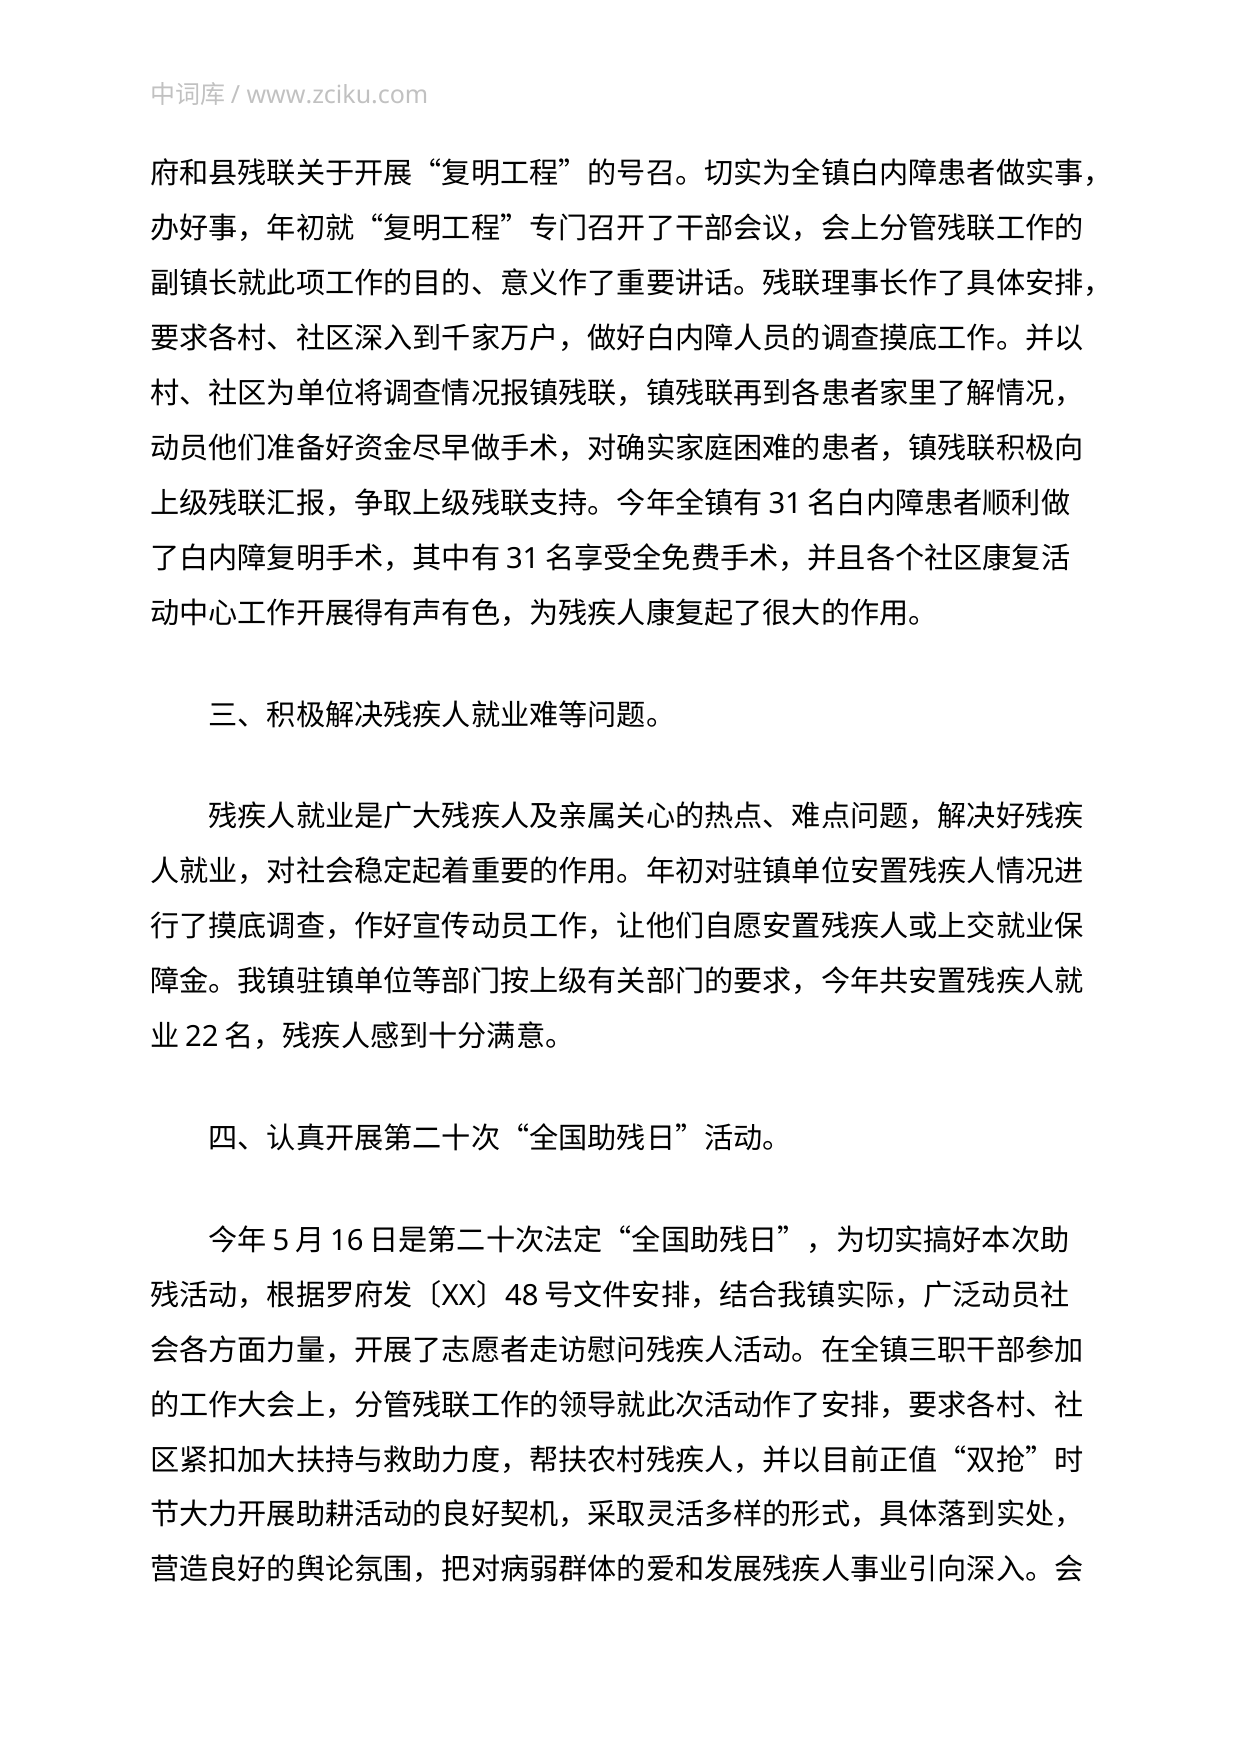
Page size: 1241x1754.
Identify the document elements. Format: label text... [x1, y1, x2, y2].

text 残疾人就业是广大残疾人及亲属关心的热点、难点问题，解决好残疾人就业，对社会稳定起着重要的作用。年初对驻镇单位安置残疾人情况进行了摸底调查，作好宣传动员工作，让他们自愿安置残疾人或上交就业保障金。我镇驻镇单位等部门按上级有关部门的要求，今年共安置残疾人就业22名，残疾人感到十分满意。 [150, 793, 1090, 1055]
text 四、认真开展第二十次“全国助残日”活动。 [150, 1114, 1090, 1157]
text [150, 1216, 1090, 1588]
text 三、积极解决残疾人就业难等问题。 [150, 691, 1090, 733]
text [150, 150, 1090, 632]
